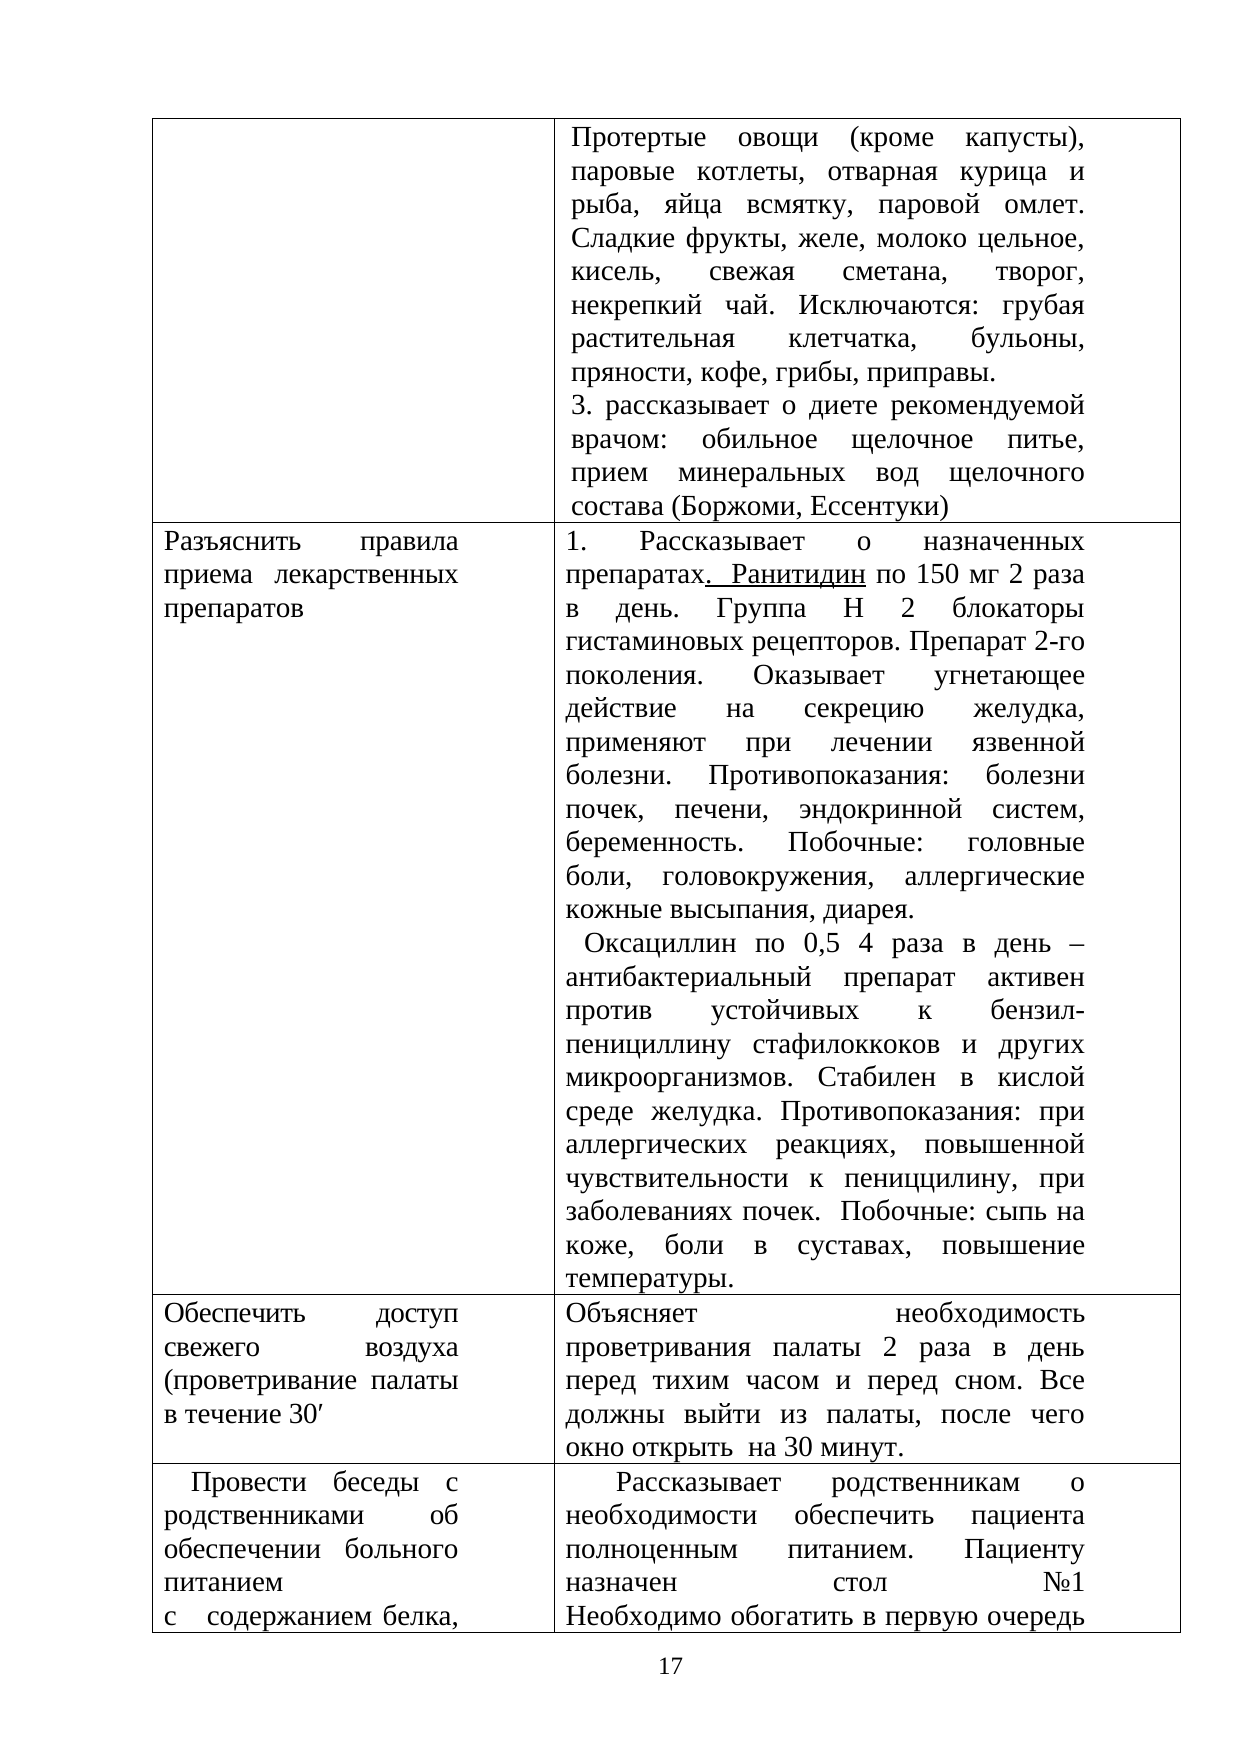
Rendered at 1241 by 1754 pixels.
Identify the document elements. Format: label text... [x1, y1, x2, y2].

table_cell 1. Рассказывает о назначенных препаратах. Ранитидин по 150 мг 2 раза в день. Группа Н 2 блокаторы гистаминовых рецепторов. Препарат 2-го поколения. Оказывает угнетающее действие на секрецию желудка, применяют при лечении язвенной болезни. Противопоказания: болезни почек, печени, эндокринной систем, беременность. Побочные: головные боли, головокружения, аллергические кожные высыпания, диарея. Оксациллин по 0,5 4 раза в день – антибактериальный препарат активен против устойчивых к бензил-пенициллину стафилоккоков и других микроорганизмов. Стабилен в кислой среде желудка. Противопоказания: при аллергических реакциях, повышенной чувствительности к пениццилину, при заболеваниях почек. Побочные: сыпь на коже, боли в суставах, повышение температуры. [555, 523, 1180, 1294]
table_cell Обеспечить доступ свежего воздуха (проветривание палаты в течение 30′ [153, 1295, 554, 1463]
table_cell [555, 1464, 1180, 1632]
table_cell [153, 119, 554, 522]
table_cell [153, 1464, 554, 1632]
table_cell Разъяснить правила приема лекарственных препаратов [153, 523, 554, 1294]
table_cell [555, 119, 1180, 522]
table_cell Объясняет необходимость проветривания палаты 2 раза в день перед тихим часом и перед сном. Все должны выйти из палаты, после чего окно открыть на 30 минут. [555, 1295, 1180, 1463]
